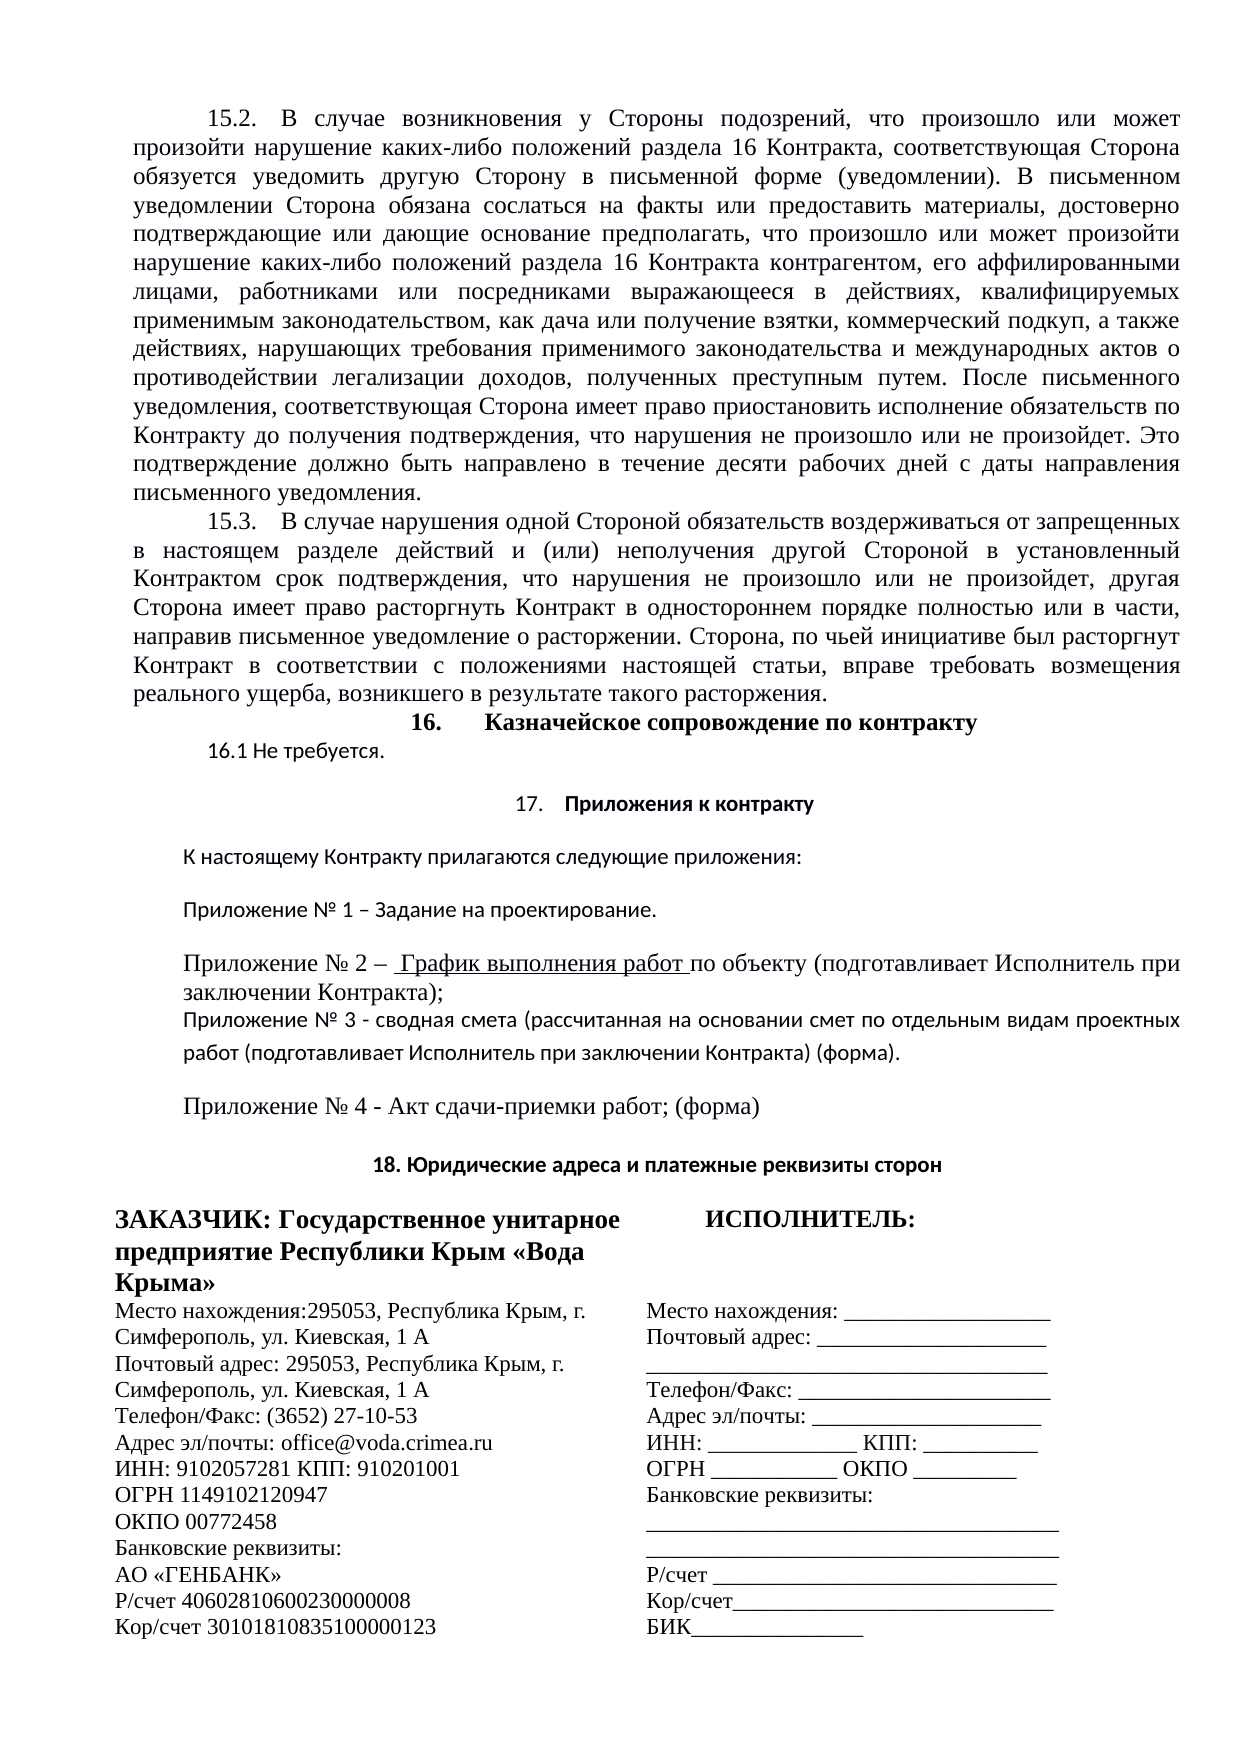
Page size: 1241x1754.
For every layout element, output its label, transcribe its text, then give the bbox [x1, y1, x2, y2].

text Приложение № 4 - Акт сдачи-приемки работ; (форма) [183, 1091, 1181, 1119]
text Приложение № 1 – Задание на проектирование. [183, 895, 1181, 923]
list В случае возникновения у Стороны подозрений, что произошло или может произойти нарушение каких-либо положений раздела 16 Контракта, соответствующая Сторона обязуется уведомить другую Сторону в письменной форме (уведомлении). В письменном уведомлении Сторона обязана сослаться на факты или предоставить материалы, достоверно подтверждающие или дающие основание предполагать, что произошло или может произойти нарушение каких-либо положений раздела 16 Контракта контрагентом, его аффилированными лицами, работниками или посредниками выражающееся в действиях, квалифицируемых применимым законодательством, как дача или получение взятки, коммерческий подкуп, а также действиях, нарушающих требования применимого законодательства и международных актов о противодействии легализации доходов, полученных преступным путем. После письменного уведомления, соответствующая Сторона имеет право приостановить исполнение обязательств по Контракту до получения подтверждения, что нарушения не произошло или не произойдет. Это подтверждение должно быть направлено в течение десяти рабочих дней с даты направления письменного уведомления. [133, 103, 1181, 506]
text 16.1 Не требуется. [133, 736, 1196, 764]
table_header ИСПОЛНИТЕЛЬ: [635, 1204, 1152, 1297]
text Приложение № 3 - сводная смета (рассчитанная на основании смет по отдельным видам проектных работ (подготавливает Исполнитель при заключении Контракта) (форма). [183, 1006, 1181, 1066]
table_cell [635, 1297, 1152, 1640]
list Приложения к контракту [133, 789, 1196, 817]
text 18. Юридические адреса и платежные реквизиты сторон [133, 1151, 1181, 1179]
table_header ЗАКАЗЧИК: Государственное унитарное предприятие Республики Крым «Вода Крыма» [103, 1204, 635, 1297]
text К настоящему Контракту прилагаются следующие приложения: [183, 842, 1181, 870]
list Казначейское сопровождение по контракту [133, 707, 1181, 736]
list В случае нарушения одной Стороной обязательств воздерживаться от запрещенных в настоящем разделе действий и (или) неполучения другой Стороной в установленный Контрактом срок подтверждения, что нарушения не произошло или не произойдет, другая Сторона имеет право расторгнуть Контракт в одностороннем порядке полностью или в части, направив письменное уведомление о расторжении. Сторона, по чьей инициативе был расторгнут Контракт в соответствии с положениями настоящей статьи, вправе требовать возмещения реального ущерба, возникшего в результате такого расторжения. [133, 506, 1181, 707]
text Приложение № 2 – График выполнения работ по объекту (подготавливает Исполнитель при заключении Контракта); [183, 948, 1181, 1006]
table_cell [103, 1297, 635, 1640]
